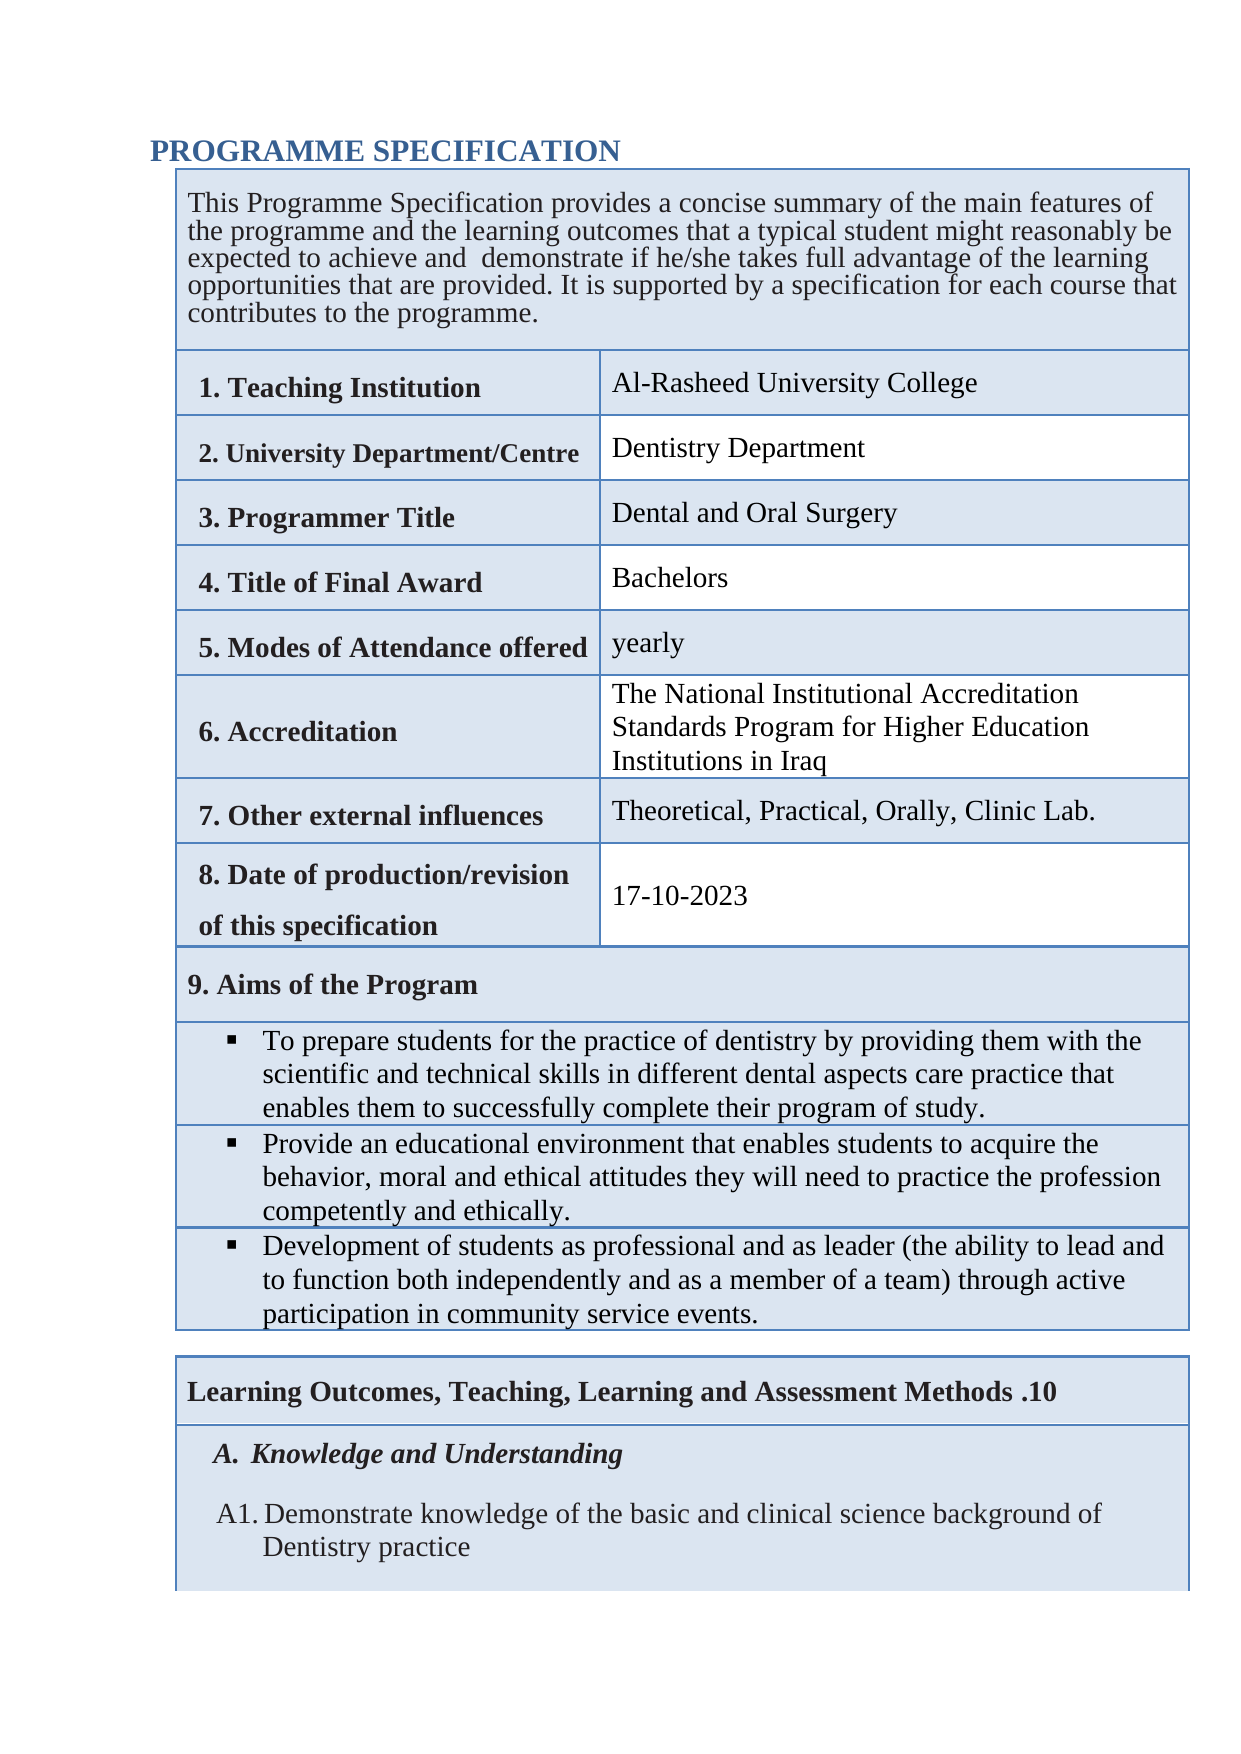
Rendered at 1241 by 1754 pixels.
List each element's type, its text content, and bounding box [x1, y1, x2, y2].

table_cell Theoretical, Practical, Orally, Clinic Lab. [601, 779, 1188, 842]
table_cell Al-Rasheed University College [601, 351, 1188, 414]
table_cell 3. Programmer Title [177, 481, 599, 544]
table_cell To prepare students for the practice of dentistry by providing them with the scientific and technical skills in different dental aspects care practice that enables them to successfully complete their program of study. [177, 1023, 1188, 1124]
table_cell The National Institutional Accreditation Standards Program for Higher Education Institutions in Iraq [601, 676, 1188, 777]
table_cell Provide an educational environment that enables students to acquire the behavior, moral and ethical attitudes they will need to practice the profession competently and ethically. [177, 1126, 1188, 1226]
table_cell Bachelors [601, 546, 1188, 609]
table_cell Development of students as professional and as leader (the ability to lead and to function both independently and as a member of a team) through active participation in community service events. [177, 1229, 1188, 1329]
table_cell yearly [601, 611, 1188, 674]
table_cell Dental and Oral Surgery [601, 481, 1188, 544]
table_cell Dentistry Department [601, 416, 1188, 479]
table_header 10. Learning Outcomes, Teaching, Learning and Assessment Methods [177, 1358, 1188, 1423]
table_cell 8. Date of production/revision of this specification [177, 844, 599, 945]
table_cell 17-10-2023 [601, 844, 1188, 945]
table_cell 2. University Department/Centre [177, 416, 599, 479]
table_cell 4. Title of Final Award [177, 546, 599, 609]
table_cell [177, 1426, 1188, 1591]
table_cell 5. Modes of Attendance offered [177, 611, 599, 674]
text PROGRAMME SPECIFICATION [150, 136, 1053, 168]
table_cell 7. Other external influences [177, 779, 599, 842]
table_cell 6. Accreditation [177, 676, 599, 777]
table_header This Programme Specification provides a concise summary of the main features of the programme and the learning outcomes that a typical student might reasonably be expected to achieve and demonstrate if he/she takes full advantage of the learning opportunities that are provided. It is supported by a specification for each course that contributes to the programme. [177, 170, 1188, 349]
table_cell 1. Teaching Institution [177, 351, 599, 414]
table_cell 9. Aims of the Program [177, 948, 1188, 1021]
